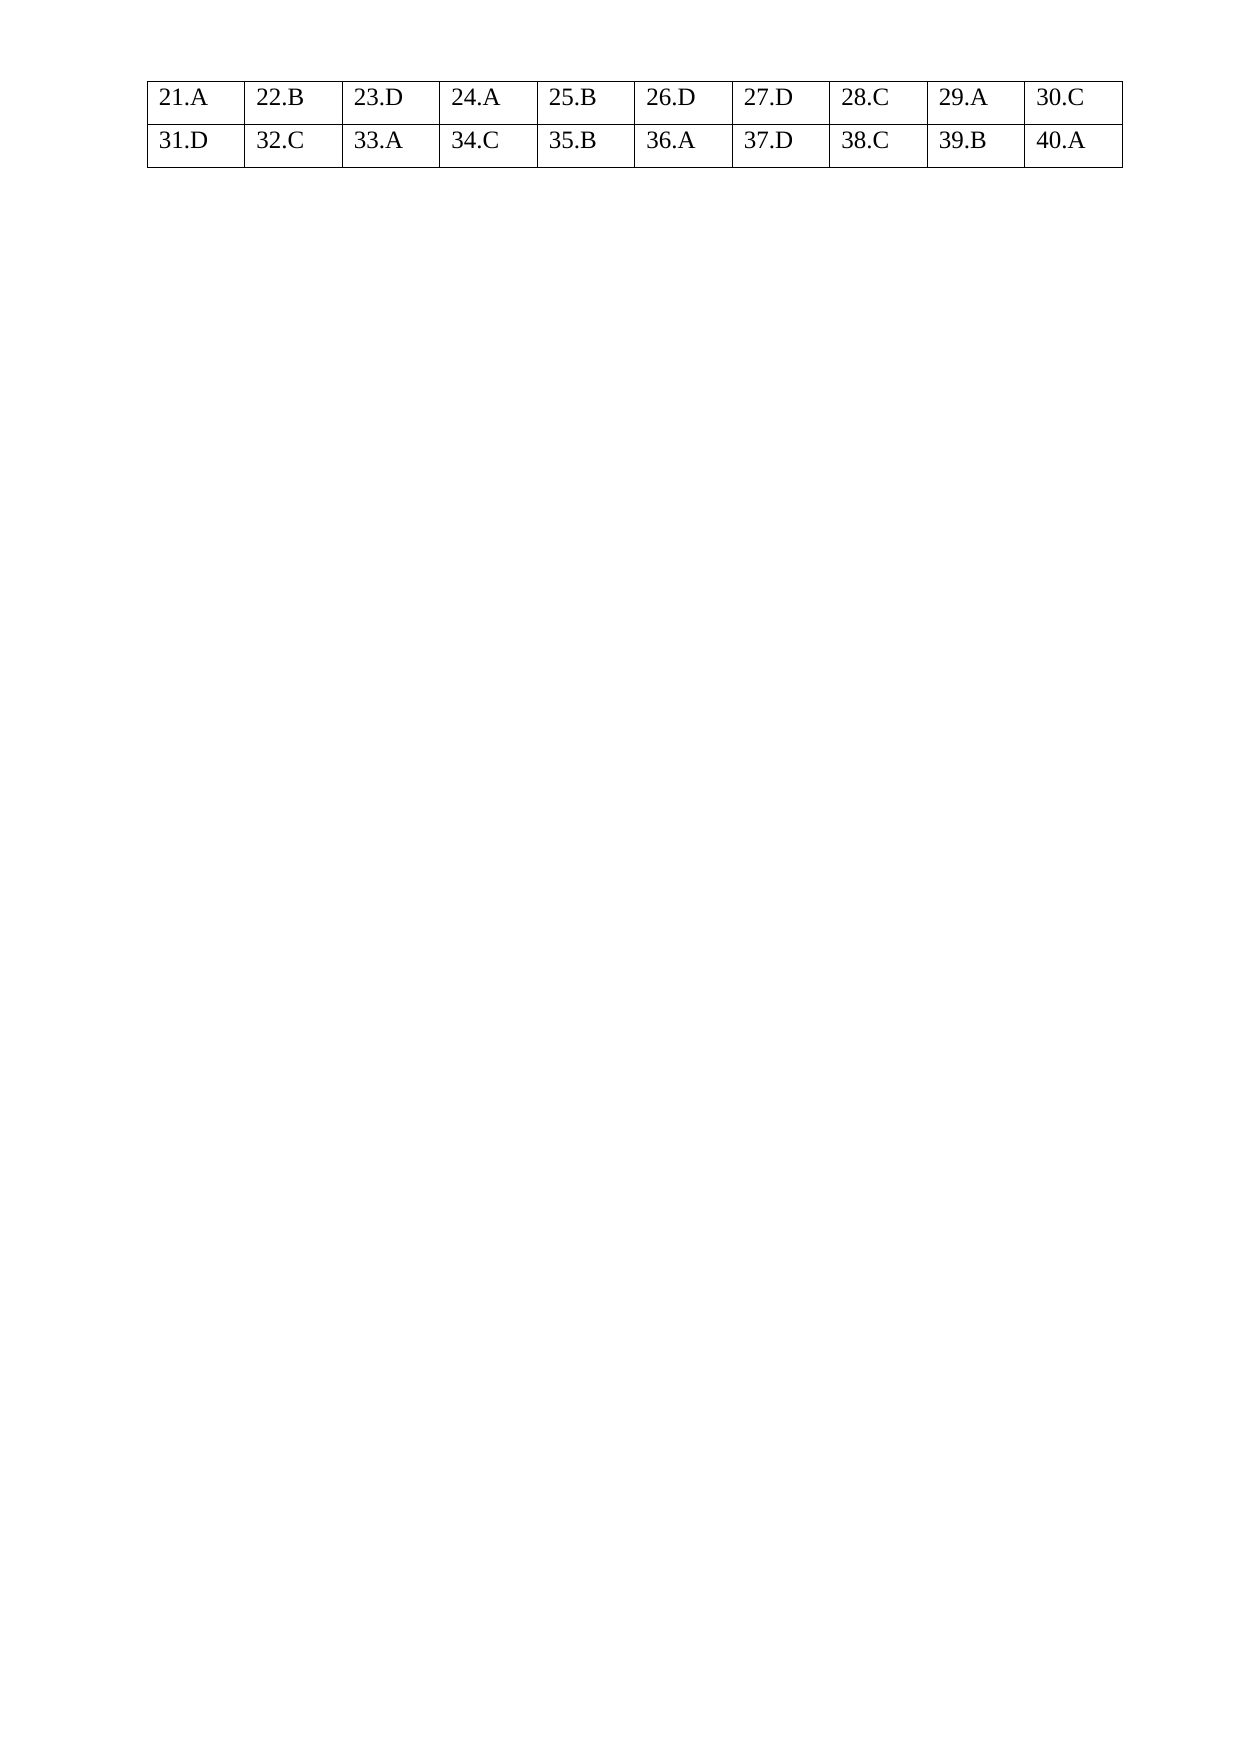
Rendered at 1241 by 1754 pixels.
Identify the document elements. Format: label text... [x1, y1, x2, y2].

table_cell 32.C [245, 125, 342, 167]
table_cell 40.A [1025, 125, 1122, 167]
table_cell 26.D [635, 82, 732, 124]
table_cell 37.D [733, 125, 829, 167]
table_cell 29.A [928, 82, 1024, 124]
table_cell 33.A [343, 125, 439, 167]
table_cell 36.A [635, 125, 732, 167]
table_cell 25.B [538, 82, 634, 124]
table_cell 28.C [830, 82, 927, 124]
table_cell 21.A [148, 82, 244, 124]
table_cell 31.D [148, 125, 244, 167]
table_cell 38.C [830, 125, 927, 167]
table_cell 35.B [538, 125, 634, 167]
table_cell 22.B [245, 82, 342, 124]
table_cell 27.D [733, 82, 829, 124]
table_cell 23.D [343, 82, 439, 124]
table_cell 24.A [440, 82, 537, 124]
table_cell 30.C [1025, 82, 1122, 124]
table_cell 39.B [928, 125, 1024, 167]
table_cell 34.C [440, 125, 537, 167]
